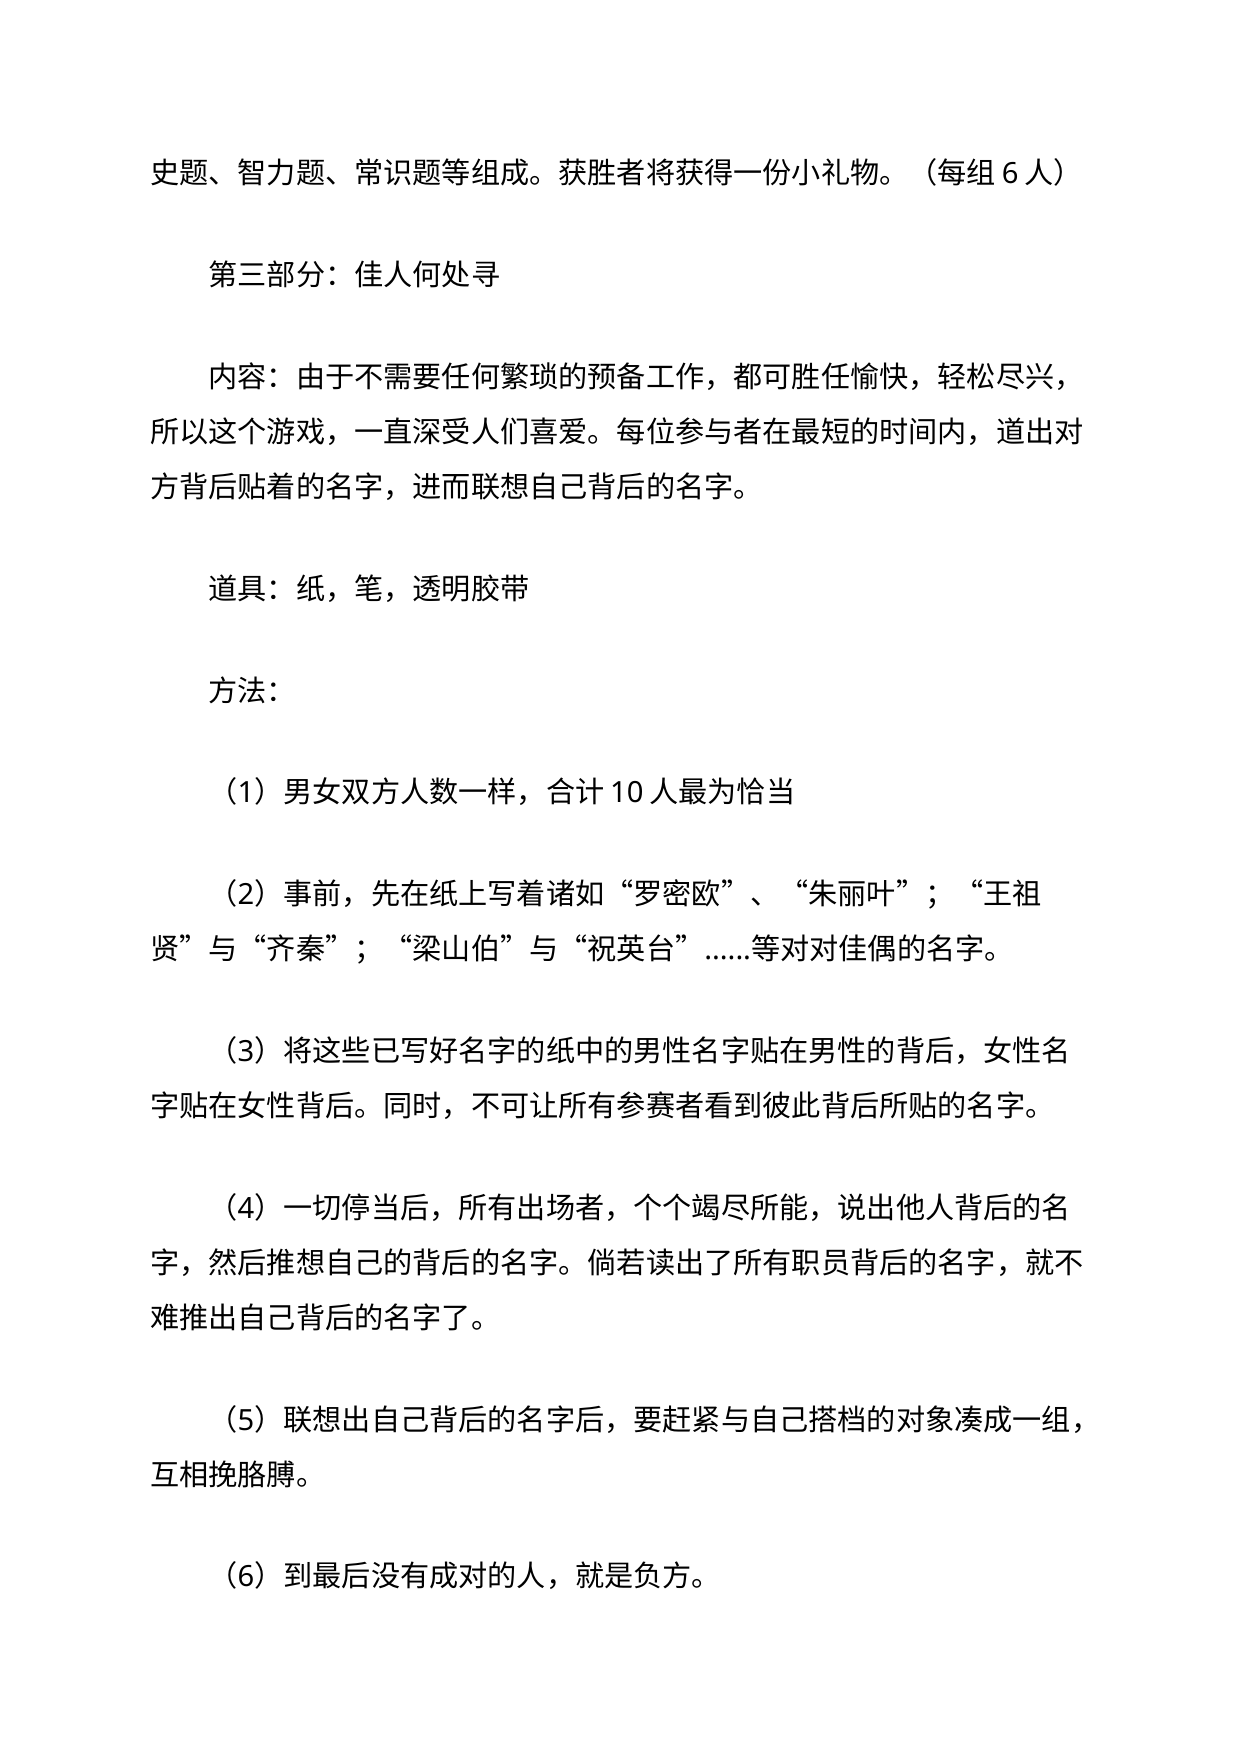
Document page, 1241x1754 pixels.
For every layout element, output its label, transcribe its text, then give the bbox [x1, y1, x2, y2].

text （1）男女双方人数一样，合计10人最为恰当 [150, 769, 1090, 811]
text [150, 150, 1090, 192]
text （6）到最后没有成对的人，就是负方。 [150, 1553, 1090, 1595]
text 道具：纸，笔，透明胶带 [150, 565, 1090, 608]
text 内容：由于不需要任何繁琐的预备工作，都可胜任愉快，轻松尽兴，所以这个游戏，一直深受人们喜爱。每位参与者在最短的时间内，道出对方背后贴着的名字，进而联想自己背后的名字。 [150, 354, 1090, 506]
text （3）将这些已写好名字的纸中的男性名字贴在男性的背后，女性名字贴在女性背后。同时，不可让所有参赛者看到彼此背后所贴的名字。 [150, 1028, 1090, 1125]
text 第三部分：佳人何处寻 [150, 252, 1090, 294]
text 方法： [150, 667, 1090, 709]
text （4）一切停当后，所有出场者，个个竭尽所能，说出他人背后的名字，然后推想自己的背后的名字。倘若读出了所有职员背后的名字，就不难推出自己背后的名字了。 [150, 1184, 1090, 1337]
text （2）事前，先在纸上写着诸如“罗密欧”、“朱丽叶”；“王祖贤”与“齐秦”；“梁山伯”与“祝英台”......等对对佳偶的名字。 [150, 871, 1090, 968]
text （5）联想出自己背后的名字后，要赶紧与自己搭档的对象凑成一组，互相挽胳膊。 [150, 1396, 1090, 1493]
